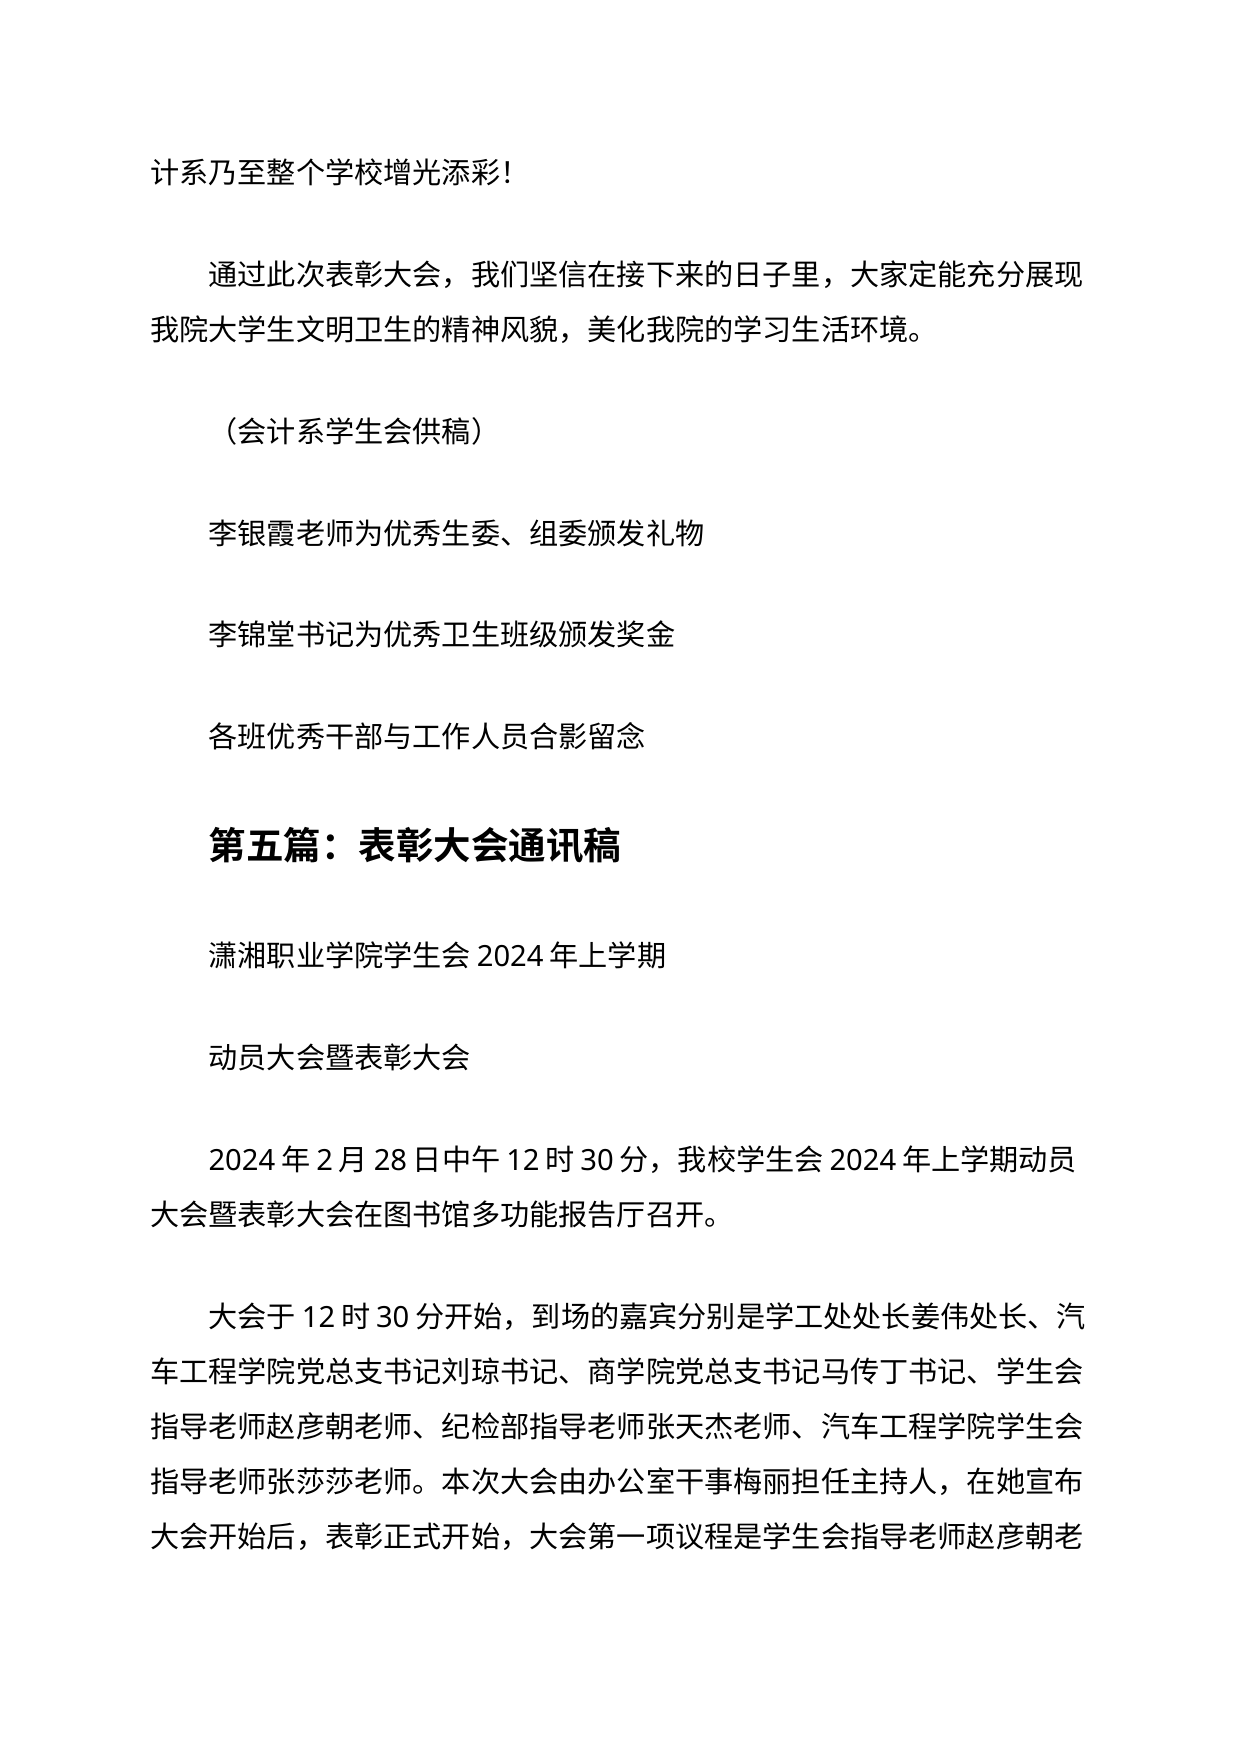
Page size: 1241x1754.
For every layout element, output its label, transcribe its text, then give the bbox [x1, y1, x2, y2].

text 动员大会暨表彰大会 [150, 1035, 1090, 1077]
text 通过此次表彰大会，我们坚信在接下来的日子里，大家定能充分展现我院大学生文明卫生的精神风貌，美化我院的学习生活环境。 [150, 252, 1090, 349]
text 李锦堂书记为优秀卫生班级颁发奖金 [150, 612, 1090, 654]
text 李银霞老师为优秀生委、组委颁发礼物 [150, 510, 1090, 552]
text 第五篇：表彰大会通讯稿 [150, 816, 1090, 870]
text （会计系学生会供稿） [150, 408, 1090, 451]
text 各班优秀干部与工作人员合影留念 [150, 714, 1090, 756]
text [150, 1293, 1090, 1555]
text 2024年2月28日中午12时30分，我校学生会2024年上学期动员大会暨表彰大会在图书馆多功能报告厅召开。 [150, 1137, 1090, 1234]
text 潇湘职业学院学生会2024年上学期 [150, 933, 1090, 975]
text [150, 150, 1090, 192]
